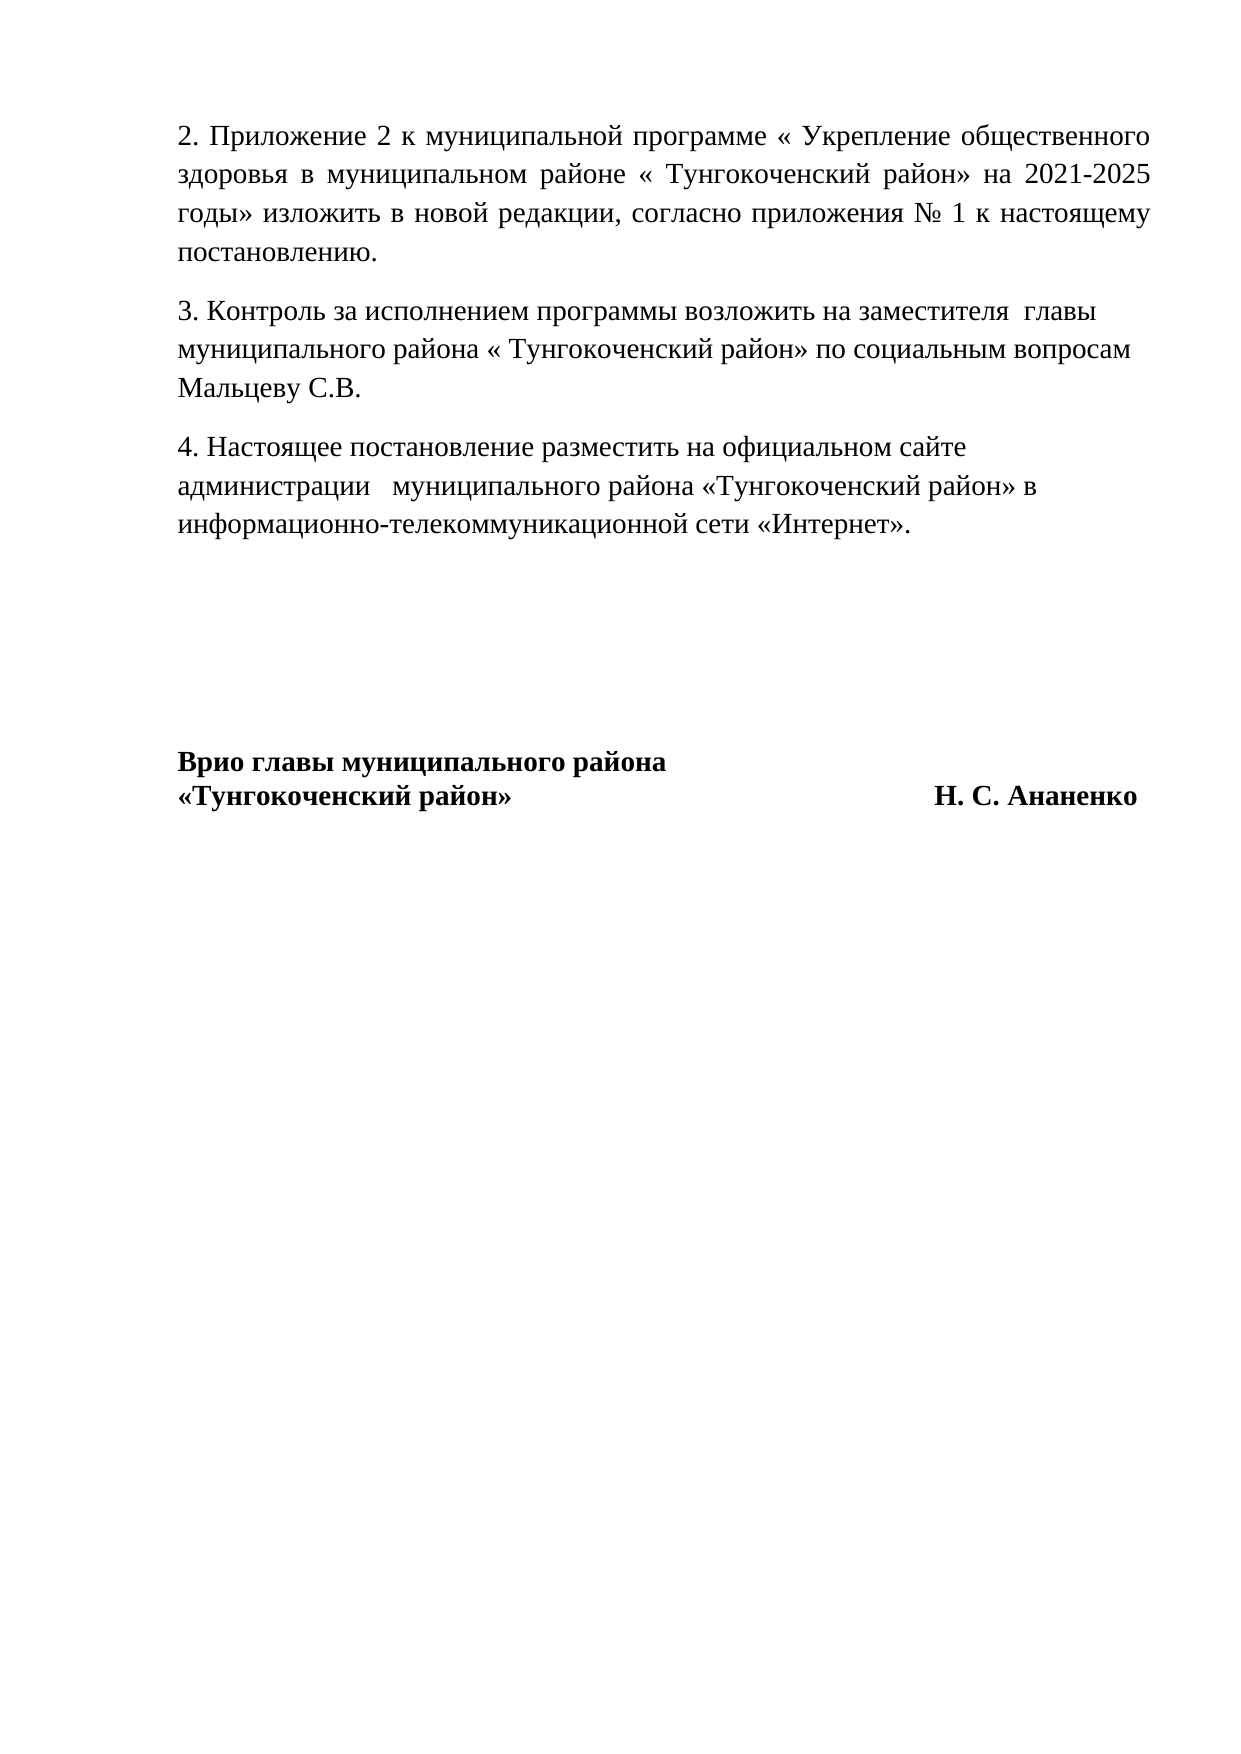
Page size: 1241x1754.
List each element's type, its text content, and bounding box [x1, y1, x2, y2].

text 3. Контроль за исполнением программы возложить на заместителя главы муниципального района « Тунгокоченский район» по социальным вопросам Мальцеву С.В. [177, 293, 1152, 404]
text 2. Приложение 2 к муниципальной программе « Укрепление общественного здоровья в муниципальном районе « Тунгокоченский район» на 2021-2025 годы» изложить в новой редакции, согласно приложения № 1 к настоящему постановлению. [177, 118, 1152, 267]
text 4. Настоящее постановление разместить на официальном сайте администрации муниципального района «Тунгокоченский район» в информационно-телекоммуникационной сети «Интернет». [177, 429, 1152, 540]
text «Тунгокоченский район» Н. С. Ананенко [177, 778, 1152, 811]
text Врио главы муниципального района [177, 744, 1152, 778]
